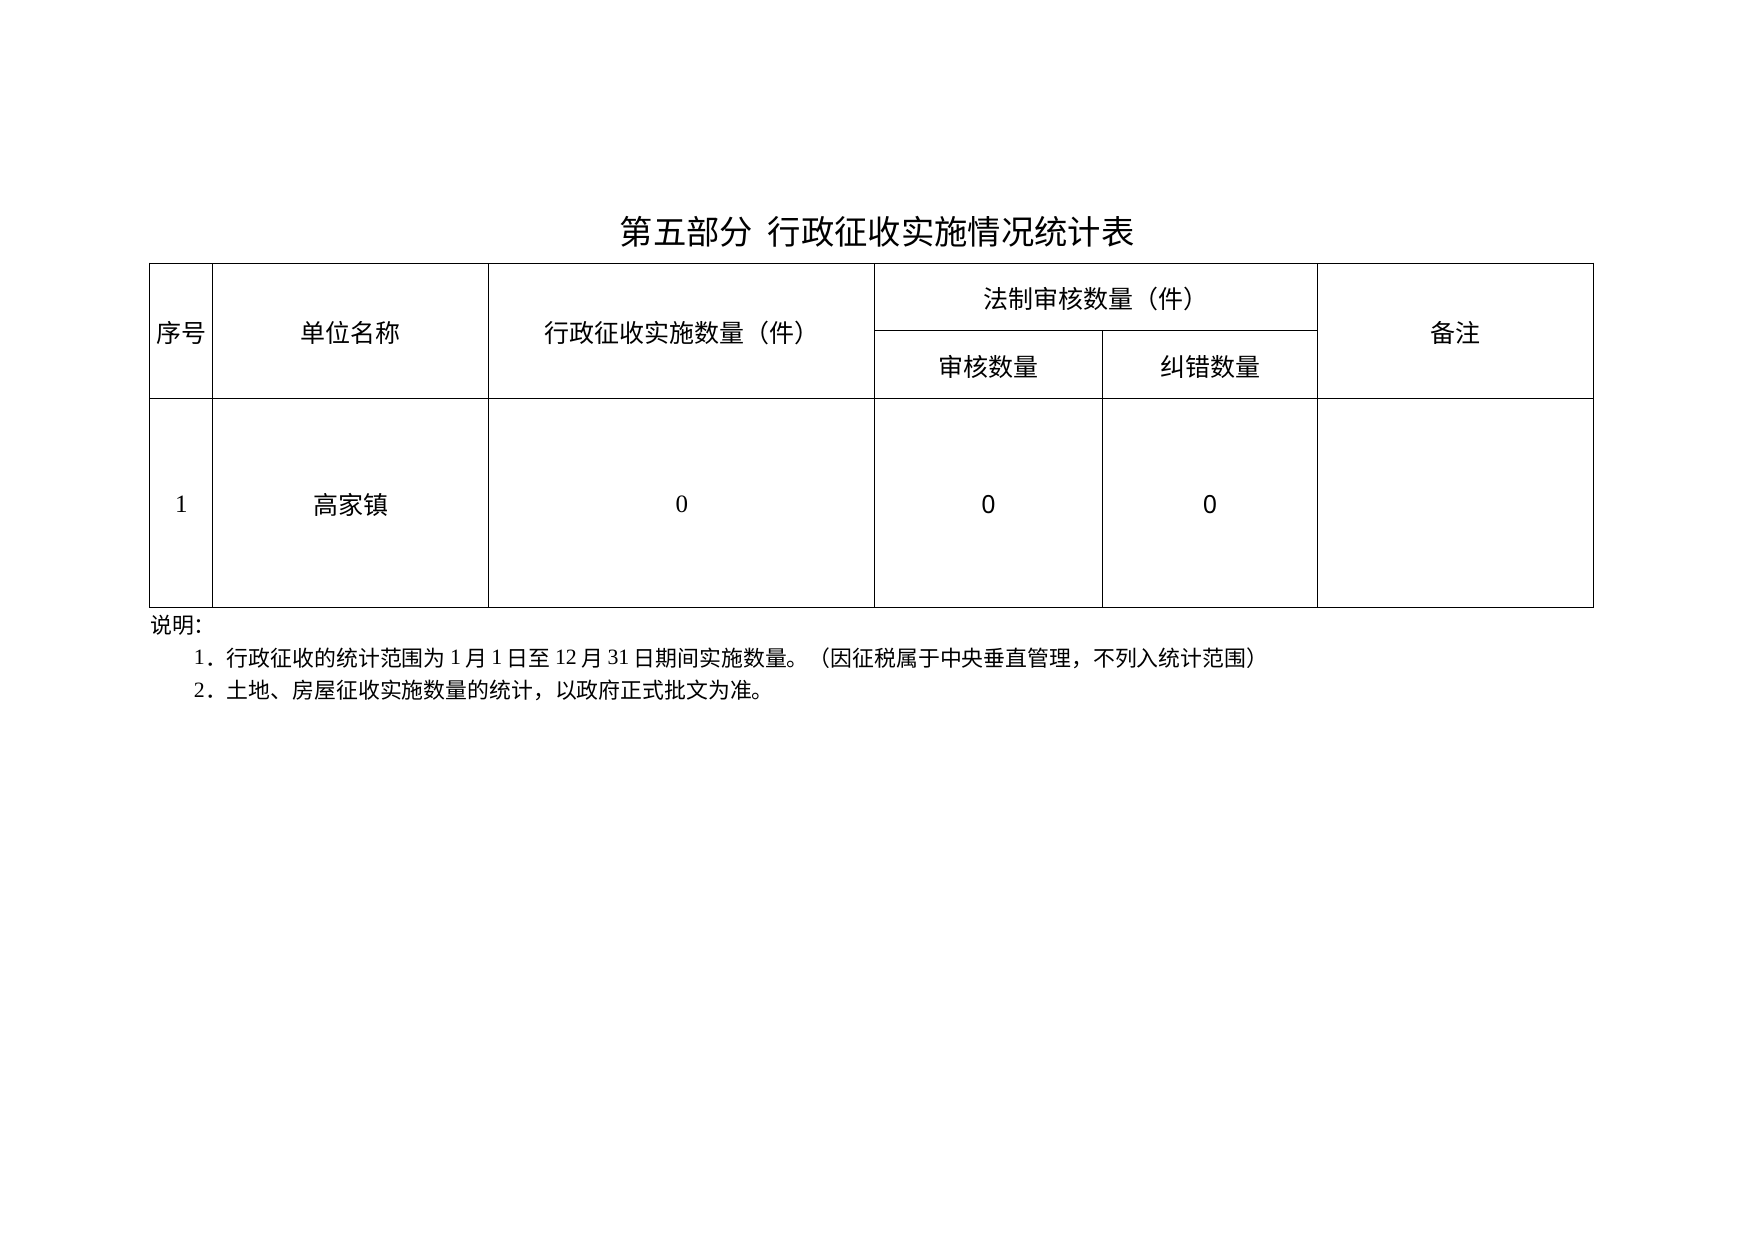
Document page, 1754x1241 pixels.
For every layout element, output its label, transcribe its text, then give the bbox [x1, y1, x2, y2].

table_cell 0 [875, 399, 1102, 607]
table_cell 纠错数量 [1103, 331, 1317, 398]
text 2．土地、房屋征收实施数量的统计，以政府正式批文为准。 [150, 673, 1604, 705]
table_header 单位名称 [213, 264, 488, 398]
table_header 行政征收实施数量（件） [489, 264, 874, 398]
table_cell 审核数量 [875, 331, 1102, 398]
table_header 备注 [1318, 264, 1593, 398]
table_cell 1 [150, 399, 212, 607]
text 1．行政征收的统计范围为1月1日至12月31日期间实施数量。（因征税属于中央垂直管理，不列入统计范围） [150, 640, 1604, 673]
table_header 法制审核数量（件） [875, 264, 1317, 330]
table_cell 0 [489, 399, 874, 607]
text 说明： [150, 608, 1604, 640]
table_cell [1318, 399, 1593, 607]
table_header 序号 [150, 264, 212, 398]
table_cell 高家镇 [213, 399, 488, 607]
text 第五部分 行政征收实施情况统计表 [150, 198, 1604, 263]
table_cell 0 [1103, 399, 1317, 607]
